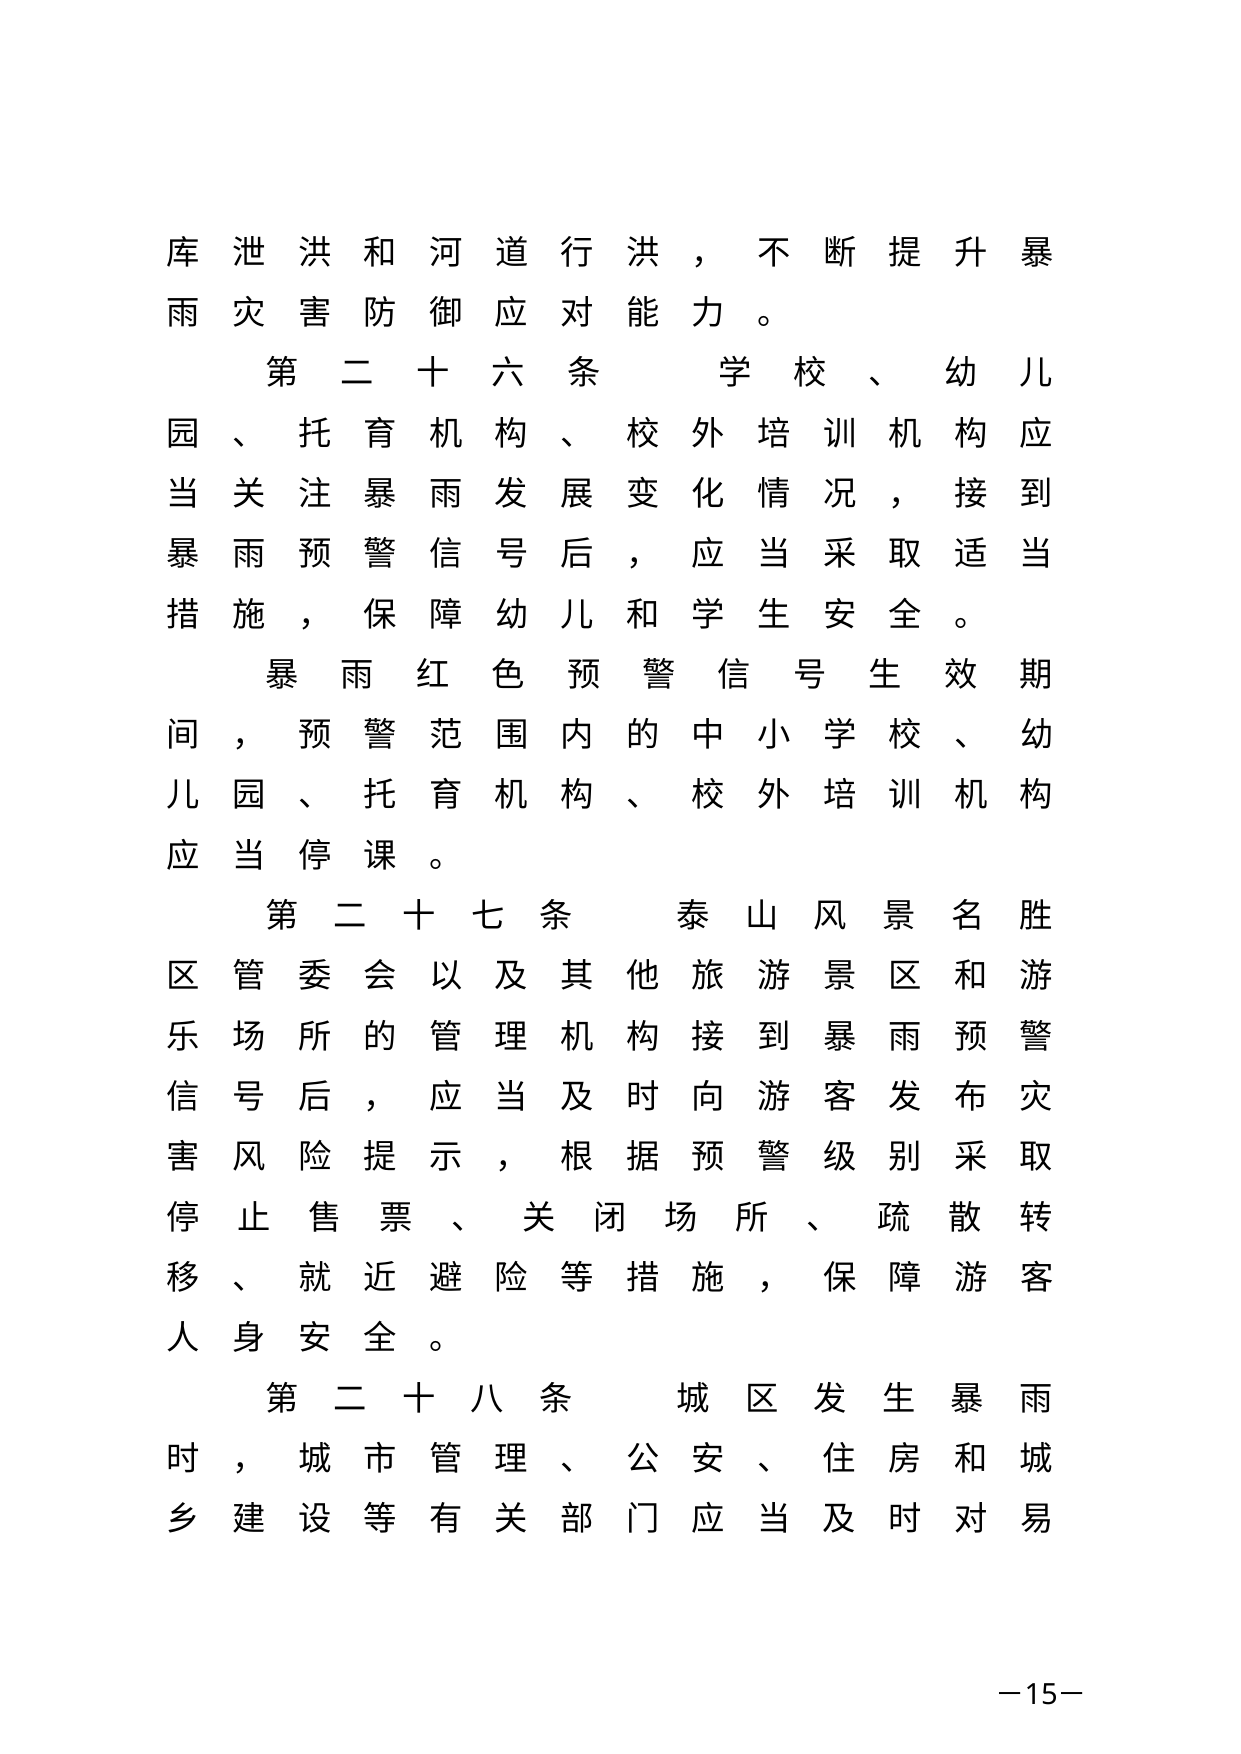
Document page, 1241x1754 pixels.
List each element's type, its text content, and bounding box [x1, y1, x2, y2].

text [167, 1365, 1085, 1546]
text 第二十六条 学校、幼儿园、托育机构、校外培训机构应当关注暴雨发展变化情况，接到暴雨预警信号后，应当采取适当措施，保障幼儿和学生安全。 [167, 340, 1085, 642]
text 暴雨红色预警信号生效期间，预警范围内的中小学校、幼儿园、托育机构、校外培训机构应当停课。 [167, 642, 1085, 883]
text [167, 219, 1085, 340]
text 第二十七条 泰山风景名胜区管委会以及其他旅游景区和游乐场所的管理机构接到暴雨预警信号后，应当及时向游客发布灾害风险提示，根据预警级别采取停止售票、关闭场所、疏散转移、就近避险等措施，保障游客人身安全。 [167, 883, 1085, 1365]
